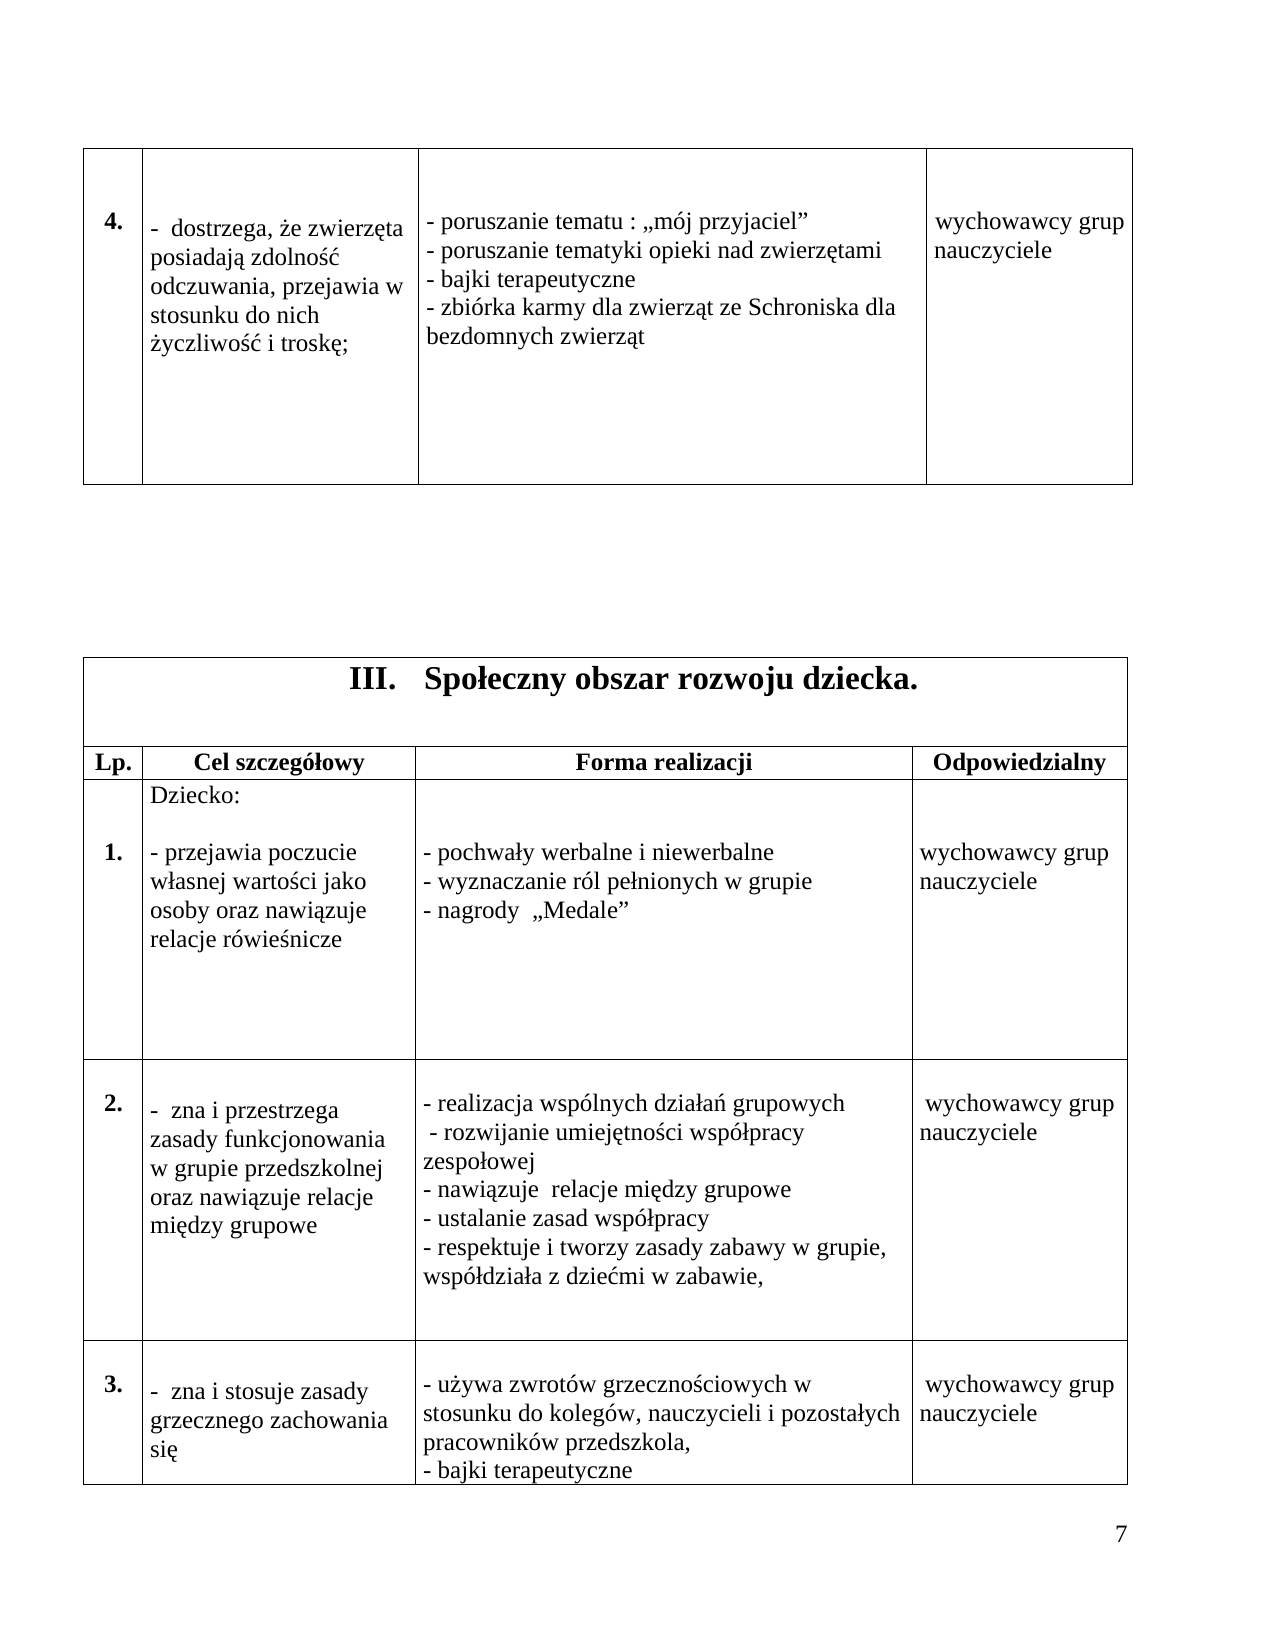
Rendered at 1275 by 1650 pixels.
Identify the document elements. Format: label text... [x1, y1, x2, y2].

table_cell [913, 1341, 1127, 1484]
table_cell - zna i przestrzega zasady funkcjonowania w grupie przedszkolnej oraz nawiązuje relacje między grupowe [143, 1060, 415, 1339]
table_cell Cel szczegółowy [143, 747, 415, 779]
table_cell - pochwały werbalne i niewerbalne - wyznaczanie ról pełnionych w grupie - nagrody „Medale” [416, 780, 912, 1058]
table_cell - dostrzega, że zwierzęta posiadają zdolność odczuwania, przejawia w stosunku do nich życzliwość i troskę; [143, 149, 418, 484]
table_cell wychowawcy grup nauczyciele [913, 780, 1127, 1058]
table_cell Dziecko: - przejawia poczucie własnej wartości jako osoby oraz nawiązuje relacje rówieśnicze [143, 780, 415, 1058]
table_cell 1. [84, 780, 142, 1058]
table_cell - realizacja wspólnych działań grupowych - rozwijanie umiejętności współpracy zespołowej - nawiązuje relacje między grupowe - ustalanie zasad współpracy - respektuje i tworzy zasady zabawy w grupie, współdziała z dziećmi w zabawie, [416, 1060, 912, 1339]
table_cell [416, 1341, 912, 1484]
table_cell - poruszanie tematu : „mój przyjaciel” - poruszanie tematyki opieki nad zwierzętami - bajki terapeutyczne - zbiórka karmy dla zwierząt ze Schroniska dla bezdomnych zwierząt [419, 149, 926, 484]
table_cell Lp. [84, 747, 142, 779]
table_cell 3. [84, 1341, 142, 1484]
table_cell wychowawcy grup nauczyciele [913, 1060, 1127, 1339]
table_cell 2. [84, 1060, 142, 1339]
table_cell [143, 1341, 415, 1484]
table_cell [927, 149, 1132, 484]
table_header Społeczny obszar rozwoju dziecka. [84, 658, 1127, 746]
table_cell Forma realizacji [416, 747, 912, 779]
table_cell 4. [84, 149, 142, 484]
table_cell Odpowiedzialny [913, 747, 1127, 779]
